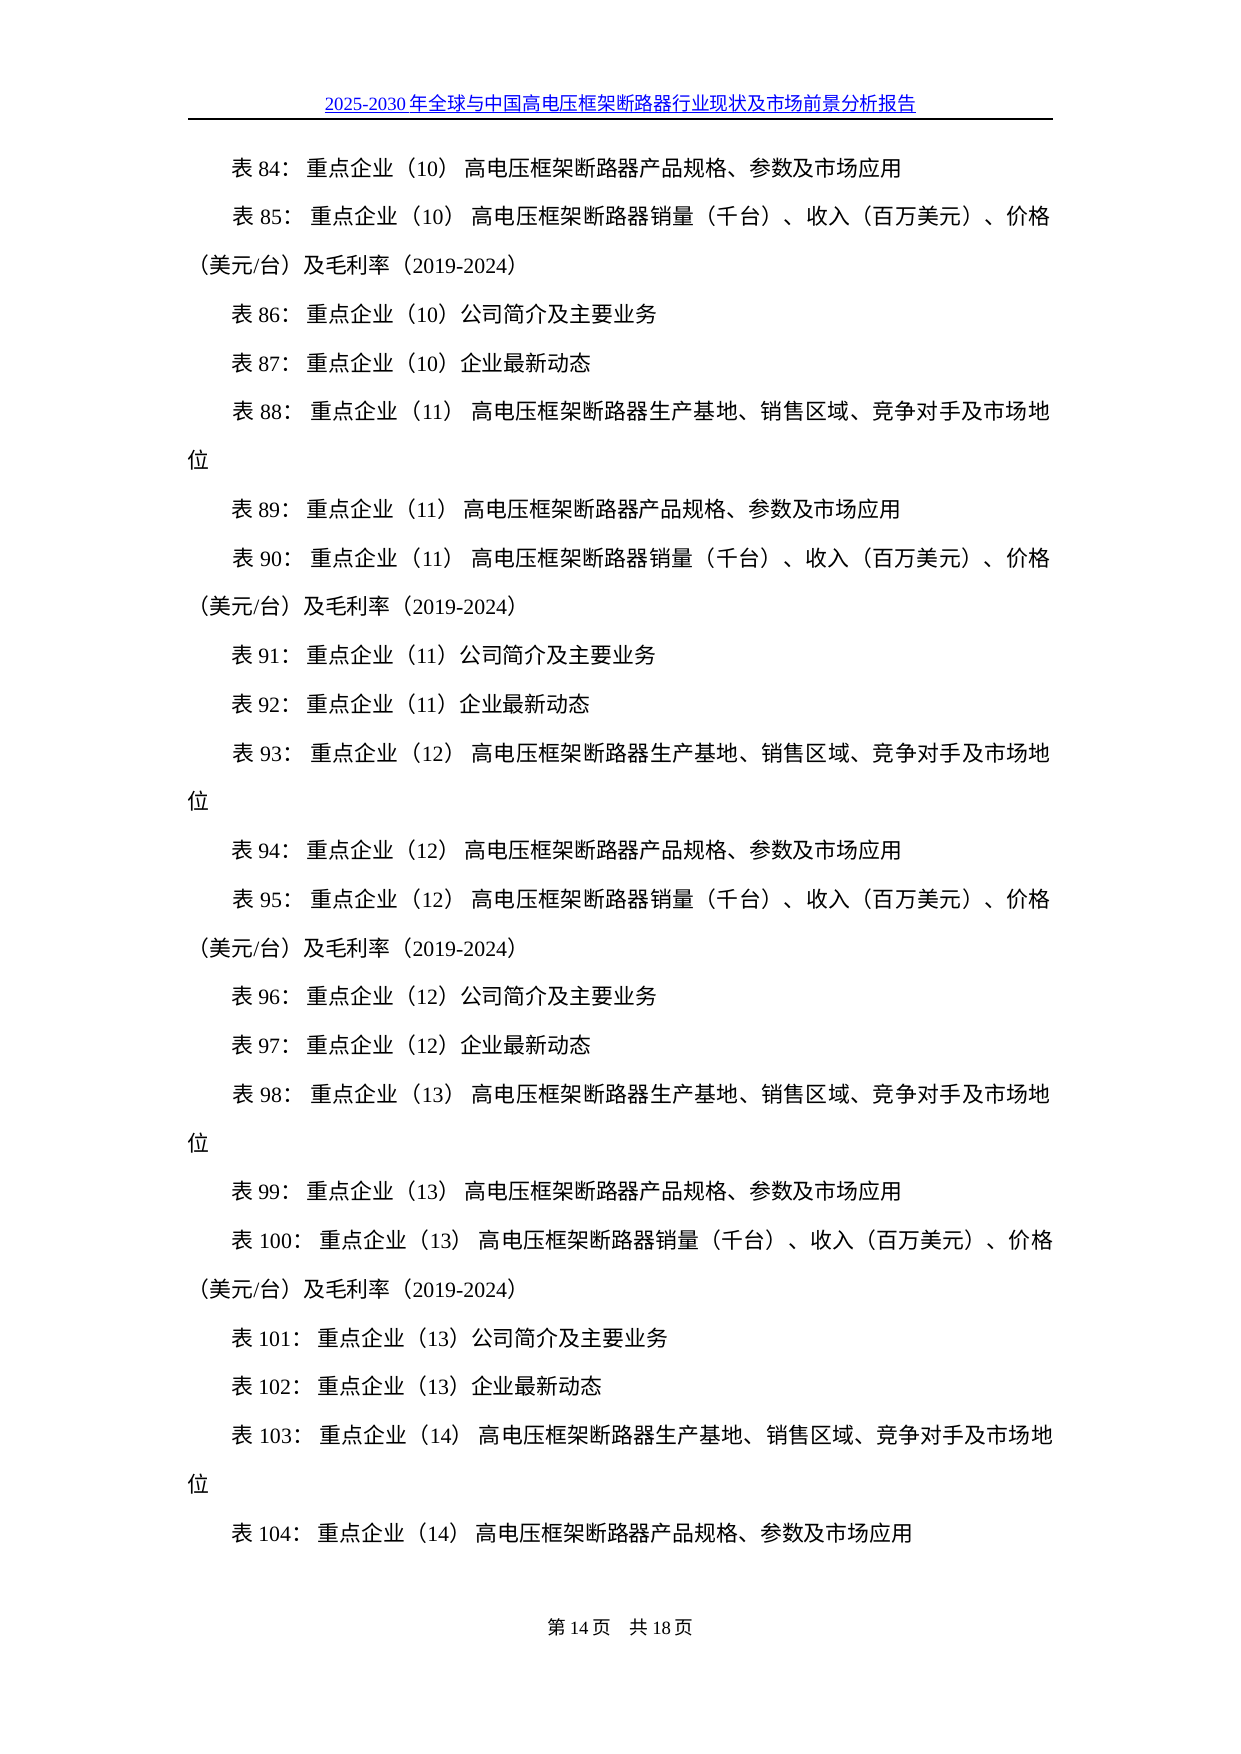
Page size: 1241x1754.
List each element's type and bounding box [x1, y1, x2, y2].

text [187, 150, 1053, 1548]
